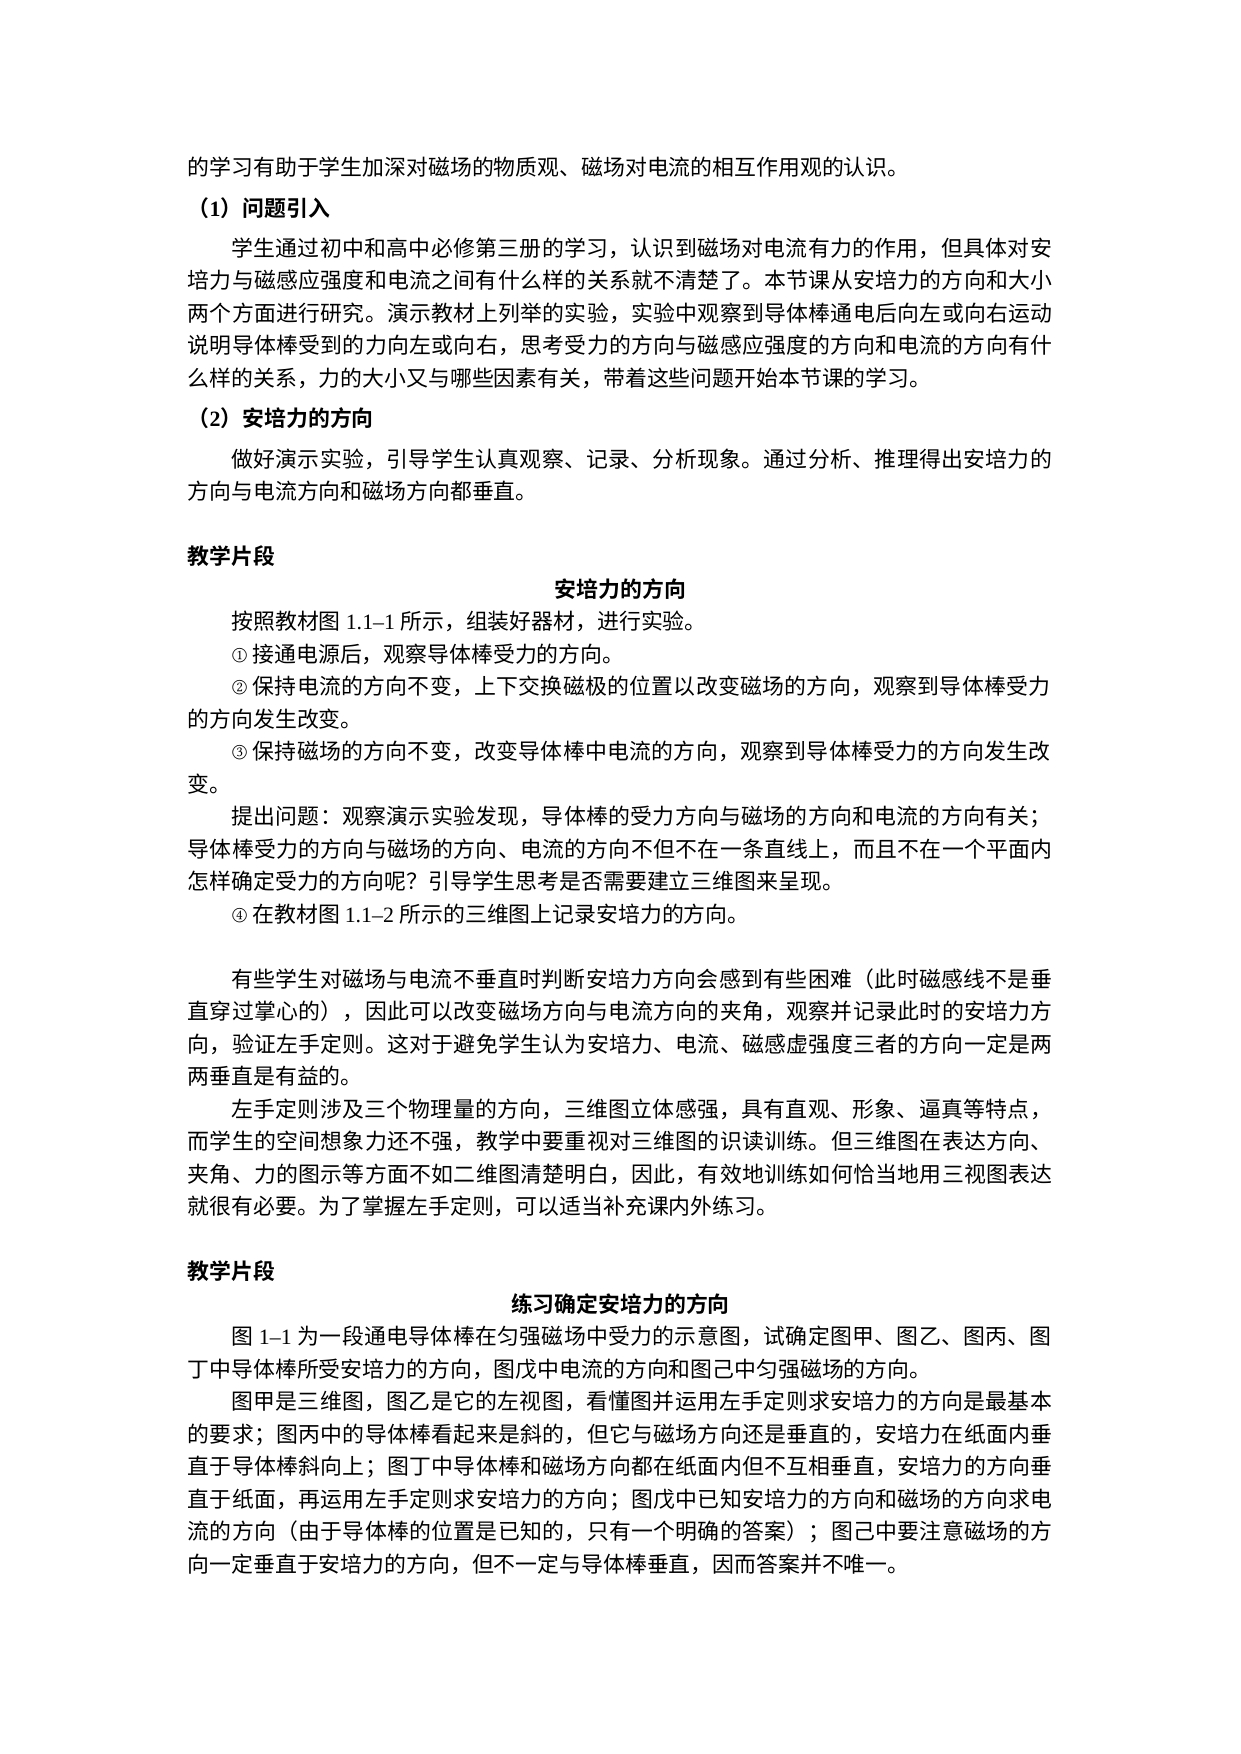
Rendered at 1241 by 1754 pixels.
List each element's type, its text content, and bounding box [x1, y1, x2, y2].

text 学生通过初中和高中必修第三册的学习，认识到磁场对电流有力的作用，但具体对安培力与磁感应强度和电流之间有什么样的关系就不清楚了。本节课从安培力的方向和大小两个方面进行研究。演示教材上列举的实验，实验中观察到导体棒通电后向左或向右运动，说明导体棒受到的力向左或向右，思考受力的方向与磁感应强度的方向和电流的方向有什么样的关系，力的大小又与哪些因素有关，带着这些问题开始本节课的学习。 [187, 231, 1053, 393]
text 有些学生对磁场与电流不垂直时判断安培力方向会感到有些困难（此时磁感线不是垂直穿过掌心的），因此可以改变磁场方向与电流方向的夹角，观察并记录此时的安培力方向，验证左手定则。这对于避免学生认为安培力、电流、磁感虚强度三者的方向一定是两两垂直是有益的。 [187, 961, 1053, 1091]
text 教学片段 [187, 1254, 1053, 1286]
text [187, 150, 1053, 182]
text 图甲是三维图，图乙是它的左视图，看懂图并运用左手定则求安培力的方向是最基本的要求；图丙中的导体棒看起来是斜的，但它与磁场方向还是垂直的，安培力在纸面内垂直于导体棒斜向上；图丁中导体棒和磁场方向都在纸面内但不互相垂直，安培力的方向垂直于纸面，再运用左手定则求安培力的方向；图戊中已知安培力的方向和磁场的方向求电流的方向（由于导体棒的位置是已知的，只有一个明确的答案）；图己中要注意磁场的方向一定垂直于安培力的方向，但不一定与导体棒垂直，因而答案并不唯一。 [187, 1384, 1053, 1579]
text 安培力的方向 [187, 571, 1053, 604]
text ③保持磁场的方向不变，改变导体棒中电流的方向，观察到导体棒受力的方向发生改变。 [187, 734, 1053, 799]
subtitle （1）问题引入 [187, 190, 1053, 223]
text 练习确定安培力的方向 [187, 1286, 1053, 1319]
text 左手定则涉及三个物理量的方向，三维图立体感强，具有直观、形象、逼真等特点，而学生的空间想象力还不强，教学中要重视对三维图的识读训练。但三维图在表达方向、夹角、力的图示等方面不如二维图清楚明白，因此，有效地训练如何恰当地用三视图表达，就很有必要。为了掌握左手定则，可以适当补充课内外练习。 [187, 1091, 1053, 1221]
text 提出问题：观察演示实验发现，导体棒的受力方向与磁场的方向和电流的方向有关；导体棒受力的方向与磁场的方向、电流的方向不但不在一条直线上，而且不在一个平面内，怎样确定受力的方向呢？引导学生思考是否需要建立三维图来呈现。 [187, 799, 1053, 896]
text ④在教材图 1.1–2 所示的三维图上记录安培力的方向。 [187, 896, 1053, 929]
text ①接通电源后，观察导体棒受力的方向。 [187, 636, 1053, 669]
text 图 1–1 为一段通电导体棒在匀强磁场中受力的示意图，试确定图甲、图乙、图丙、图丁中导体棒所受安培力的方向，图戊中电流的方向和图己中匀强磁场的方向。 [187, 1319, 1053, 1384]
text 做好演示实验，引导学生认真观察、记录、分析现象。通过分析、推理得出安培力的方向与电流方向和磁场方向都垂直。 [187, 441, 1053, 506]
subtitle （2）安培力的方向 [187, 401, 1053, 433]
text 按照教材图 1.1–1 所示，组装好器材，进行实验。 [187, 604, 1053, 636]
text 教学片段 [187, 539, 1053, 571]
text ②保持电流的方向不变，上下交换磁极的位置以改变磁场的方向，观察到导体棒受力的方向发生改变。 [187, 669, 1053, 734]
